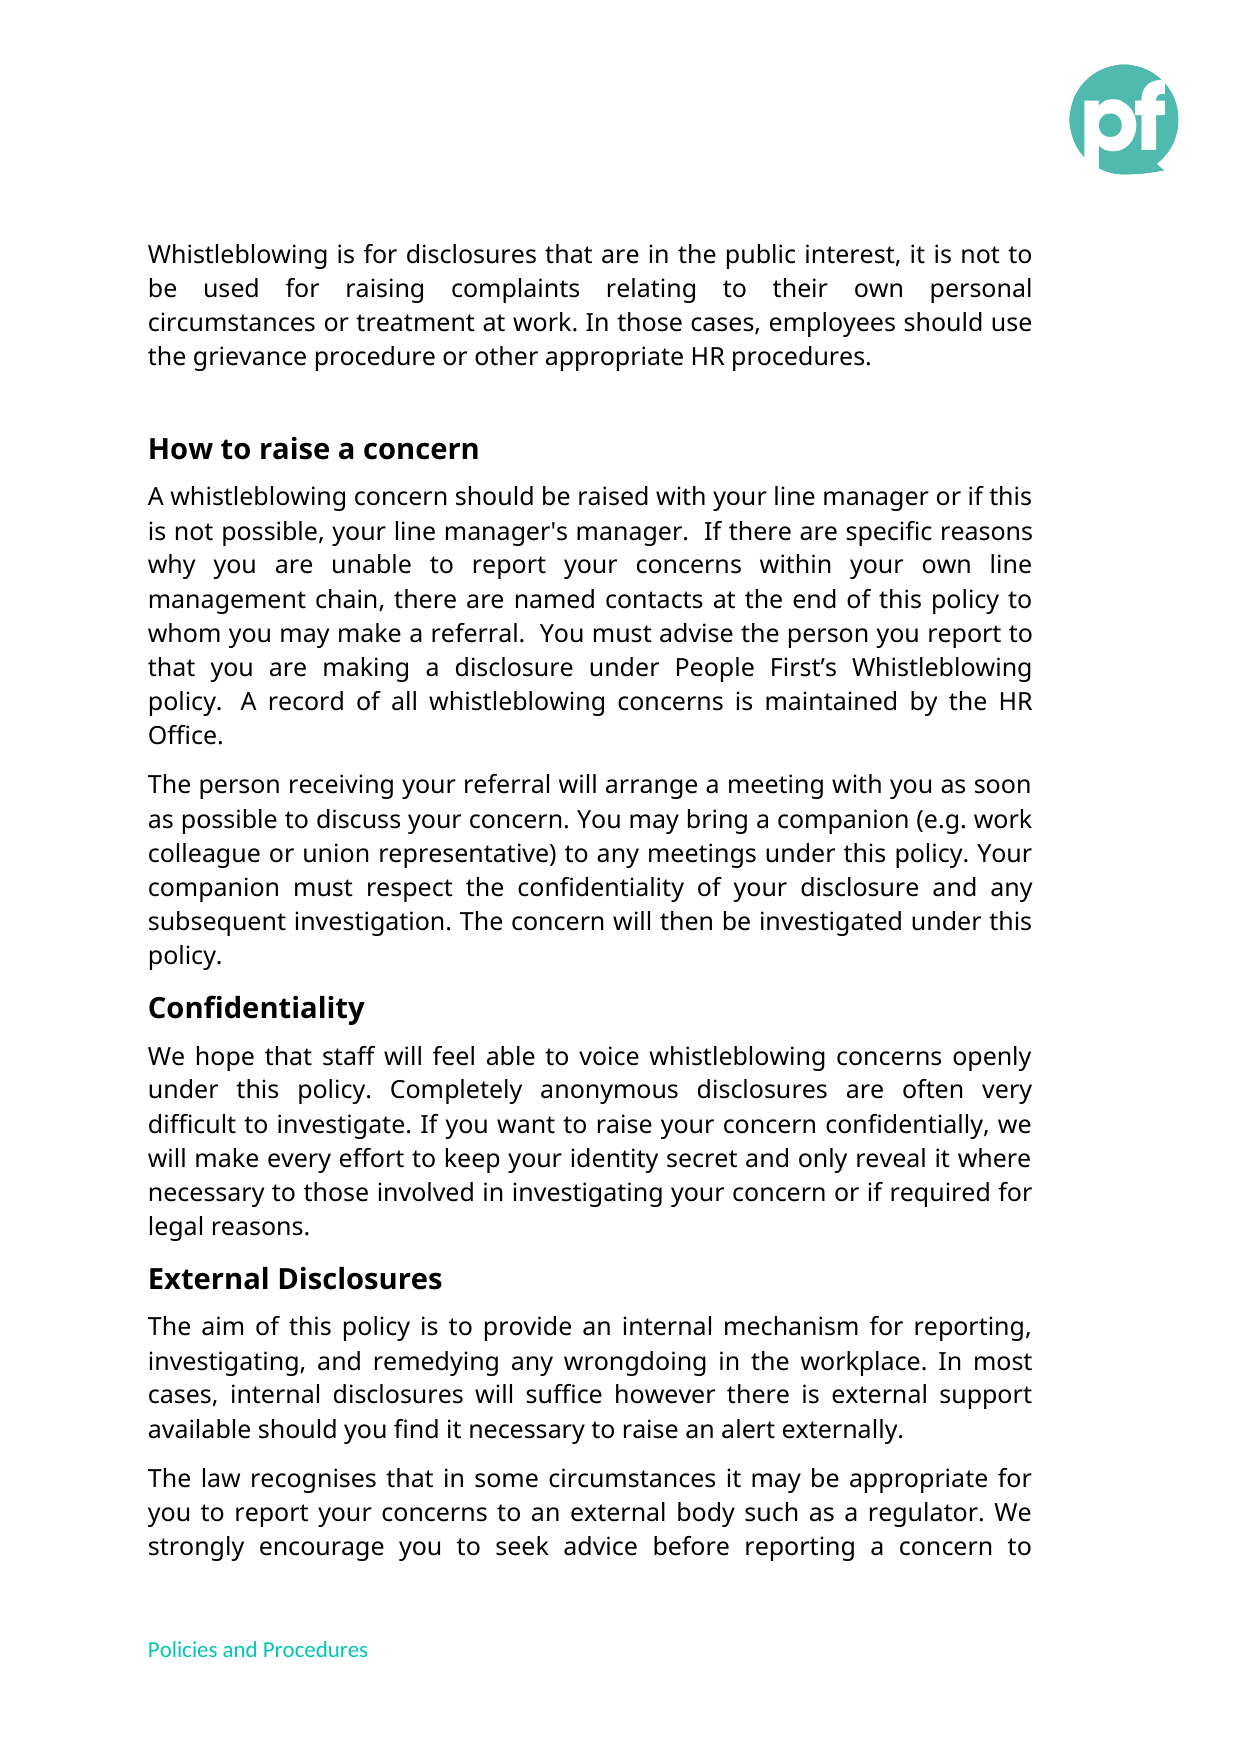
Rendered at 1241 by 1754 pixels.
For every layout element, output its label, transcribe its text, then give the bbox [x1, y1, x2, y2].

picture [1069, 64, 1179, 175]
text Whistleblowing is for disclosures that are in the public interest, it is not to be used for raising complaints relating to their own personal circumstances or treatment at work. In those cases, employees should use the grievance procedure or other appropriate HR procedures. [148, 236, 1033, 372]
text Confidentiality [148, 987, 1033, 1027]
text The aim of this policy is to provide an internal mechanism for reporting, investigating, and remedying any wrongdoing in the workplace. In most cases, internal disclosures will suffice however there is external support available should you find it necessary to raise an alert externally. [148, 1309, 1033, 1445]
text The person receiving your referral will arrange a meeting with you as soon as possible to discuss your concern. You may bring a companion (e.g. work colleague or union representative) to any meetings under this policy. Your companion must respect the confidentiality of your disclosure and any subsequent investigation. The concern will then be investigated under this policy. [148, 767, 1033, 972]
text External Disclosures [148, 1258, 1033, 1298]
text How to raise a concern [148, 428, 1033, 468]
text A whistleblowing concern should be raised with your line manager or if this is not possible, your line manager's manager. If there are specific reasons why you are unable to report your concerns within your own line management chain, there are named contacts at the end of this policy to whom you may make a referral. You must advise the person you report to that you are making a disclosure under People First’s Whistleblowing policy. A record of all whistleblowing concerns is maintained by the HR Office. [148, 479, 1033, 752]
text We hope that staff will feel able to voice whistleblowing concerns openly under this policy. Completely anonymous disclosures are often very difficult to investigate. If you want to raise your concern confidentially, we will make every effort to keep your identity secret and only reveal it where necessary to those involved in investigating your concern or if required for legal reasons. [148, 1038, 1033, 1242]
